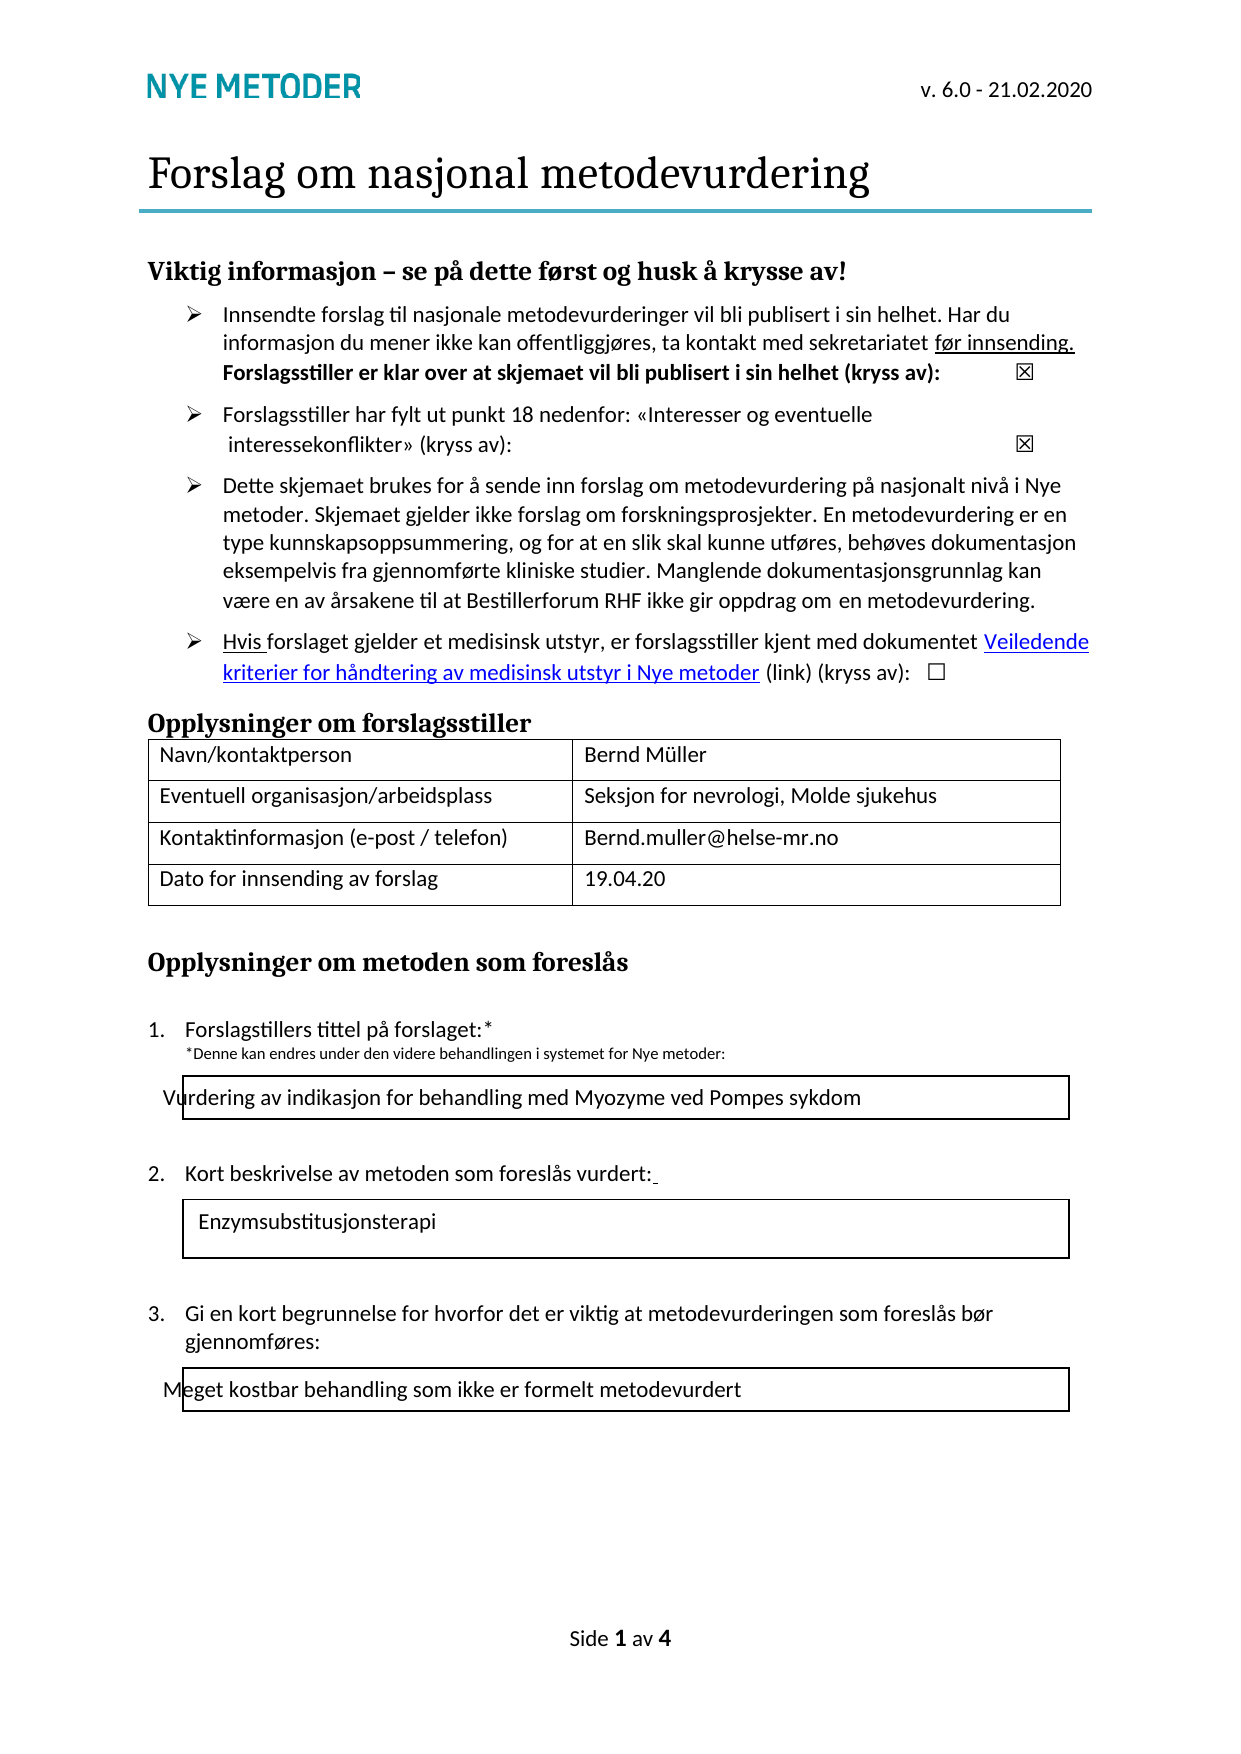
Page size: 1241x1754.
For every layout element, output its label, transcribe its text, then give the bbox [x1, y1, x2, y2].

table_cell Seksjon for nevrologi, Molde sjukehus [573, 781, 1060, 822]
list Forslagsstiller har fylt ut punkt 18 nedenfor: «Interesser og eventuelle interessekonflikter» (kryss av): [185, 400, 1093, 459]
list Dette skjemaet brukes for å sende inn forslag om metodevurdering på nasjonalt nivå i Nye metoder. Skjemaet gjelder ikke forslag om forskningsprosjekter. En metodevurdering er en type kunnskapsoppsummering, og for at en slik skal kunne utføres, behøves dokumentasjon eksempelvis fra gjennomførte kliniske studier. Manglende dokumentasjonsgrunnlag kan være en av årsakene til at Bestillerforum RHF ikke gir oppdrag om en metodevurdering. [185, 472, 1093, 615]
table_cell Kontaktinformasjon (e-post / telefon) [149, 823, 572, 863]
table_header Bernd Müller [573, 740, 1060, 780]
table_cell Eventuell organisasjon/arbeidsplass [149, 781, 572, 822]
text Forslag om nasjonal metodevurdering [148, 148, 1093, 200]
table_header Navn/kontaktperson [149, 740, 572, 780]
table_cell Dato for innsending av forslag [149, 865, 572, 905]
table_cell 19.04.20 [573, 865, 1060, 905]
table_cell Bernd.muller@helse-mr.no [573, 823, 1060, 863]
list Kort beskrivelse av metoden som foreslås vurdert: [148, 1159, 1093, 1187]
list Innsendte forslag til nasjonale metodevurderinger vil bli publisert i sin helhet. Har du informasjon du mener ikke kan offentliggjøres, ta kontakt med sekretariatet før innsending. Forslagsstiller er klar over at skjemaet vil bli publisert i sin helhet (kryss av): [185, 300, 1093, 387]
list Forslagstillers tittel på forslaget:* *Denne kan endres under den videre behandlingen i systemet for Nye metoder: [148, 1015, 1093, 1063]
list Hvis forslaget gjelder et medisinsk utstyr, er forslagsstiller kjent med dokumentet Veiledende kriterier for håndtering av medisinsk utstyr i Nye metoder (link) (kryss av): [185, 627, 1093, 687]
list Gi en kort begrunnelse for hvorfor det er viktig at metodevurderingen som foreslås bør gjennomføres: [148, 1299, 1093, 1356]
subtitle Opplysninger om forslagsstiller [148, 708, 1093, 739]
text Opplysninger om metoden som foreslås [148, 947, 1093, 978]
text Viktig informasjon – se på dette først og husk å krysse av! [148, 256, 1093, 288]
